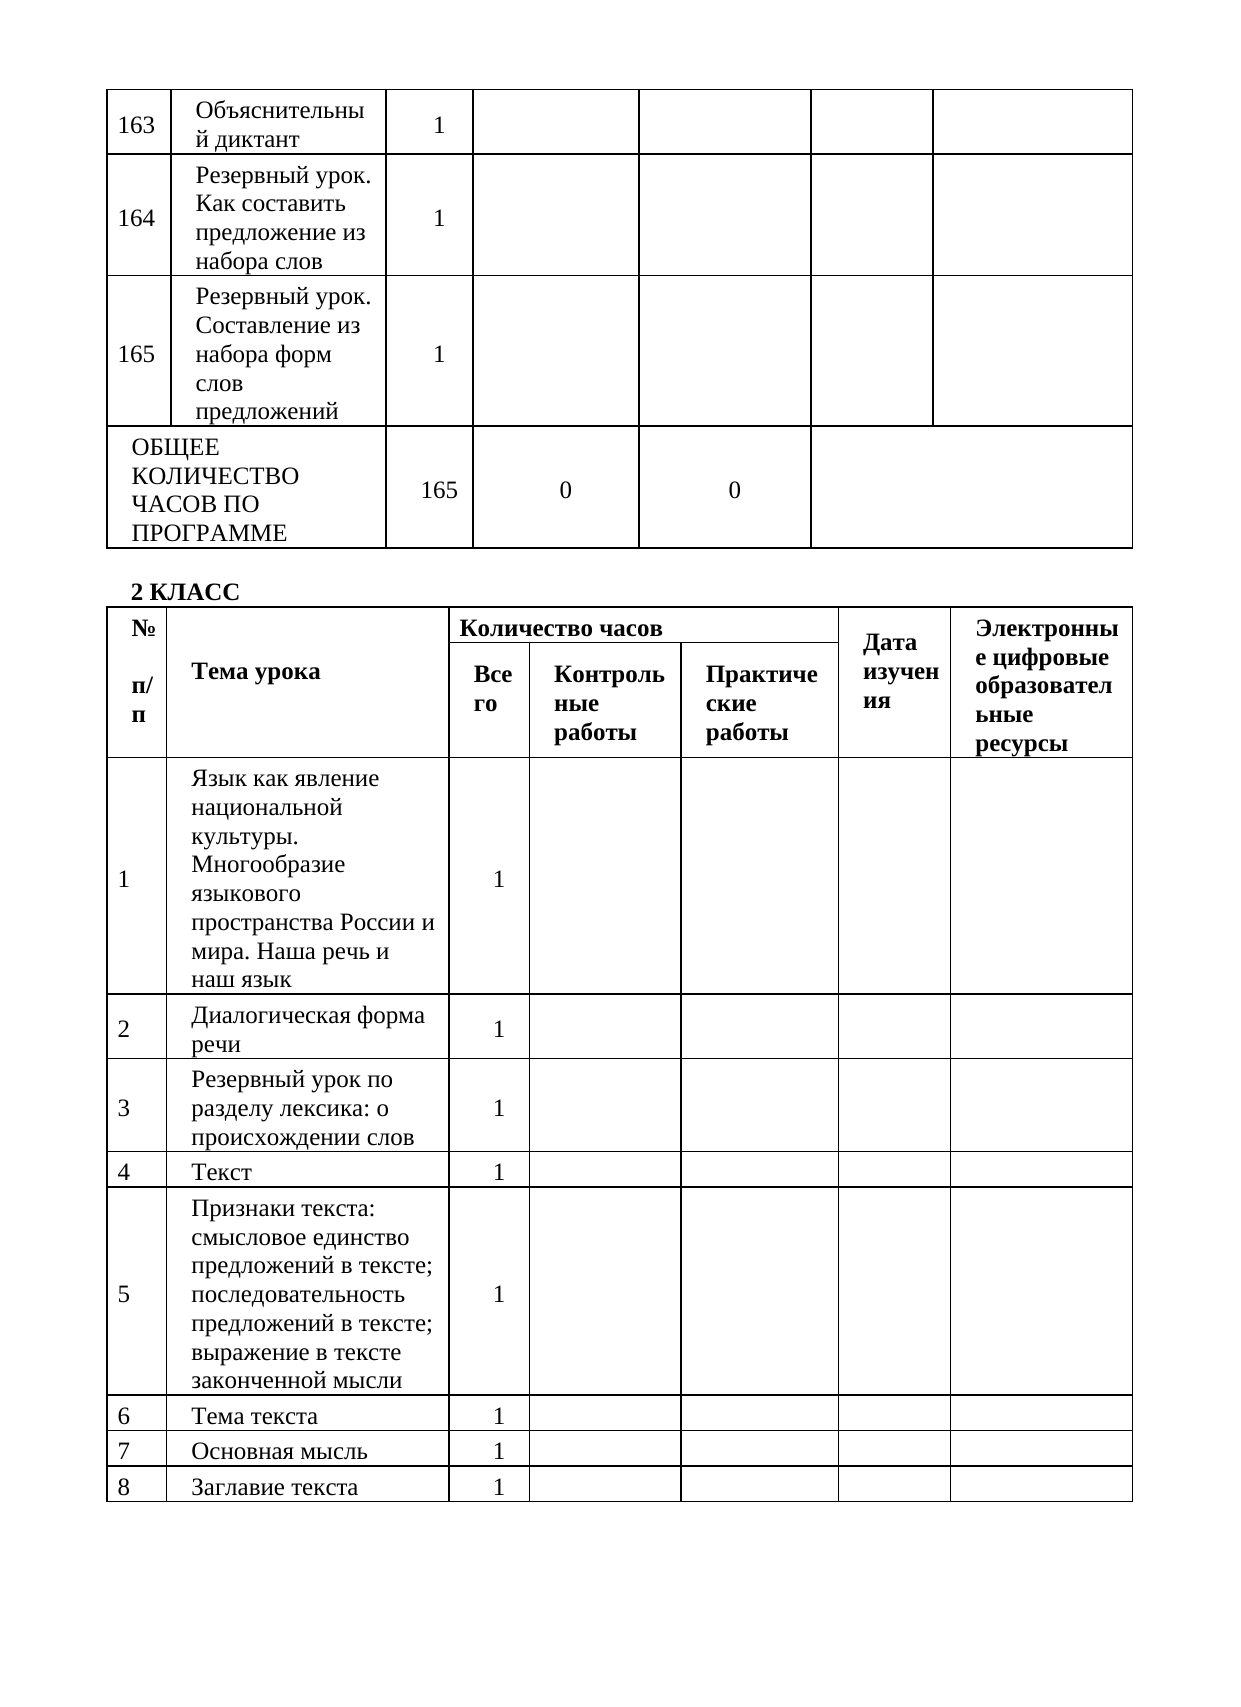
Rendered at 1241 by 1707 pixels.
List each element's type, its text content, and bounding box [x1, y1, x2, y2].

table_cell [839, 995, 950, 1058]
table_cell [812, 155, 932, 275]
table_cell Заглавие текста [167, 1467, 448, 1501]
table_cell [530, 1059, 680, 1151]
table_cell 6 [108, 1396, 166, 1430]
table_cell Язык как явление национальной культуры. Многообразие языкового пространства России и мира. Наша речь и наш язык [167, 758, 448, 993]
table_cell 0 [640, 427, 810, 547]
table_cell [474, 155, 638, 275]
table_cell 1 [450, 1059, 529, 1151]
table_cell [951, 1431, 1132, 1465]
table_cell [682, 1152, 838, 1186]
table_cell Объяснительный диктант [172, 90, 385, 153]
table_cell 1 [450, 1188, 529, 1394]
table_cell [839, 1431, 950, 1465]
table_header Дата изучения [839, 608, 950, 757]
table_cell [530, 1467, 680, 1501]
text 2 КЛАСС [131, 577, 1122, 606]
table_cell [682, 1059, 838, 1151]
table_cell [951, 758, 1132, 993]
table_cell [934, 90, 1132, 153]
table_cell [640, 155, 810, 275]
table_cell [839, 1059, 950, 1151]
table_cell [951, 995, 1132, 1058]
table_cell [839, 1396, 950, 1430]
table_cell [682, 1396, 838, 1430]
table_cell [839, 1188, 950, 1394]
table_cell Всего [450, 643, 529, 757]
table_cell [812, 276, 932, 425]
table_cell 7 [108, 1431, 166, 1465]
table_cell 8 [108, 1467, 166, 1501]
table_cell 3 [108, 1059, 166, 1151]
table_cell [682, 1467, 838, 1501]
table_cell Тема текста [167, 1396, 448, 1430]
table_cell [530, 995, 680, 1058]
table_cell [474, 90, 638, 153]
table_cell [530, 1431, 680, 1465]
table_cell 0 [474, 427, 638, 547]
table_cell Основная мысль [167, 1431, 448, 1465]
table_cell [682, 758, 838, 993]
table_cell [682, 995, 838, 1058]
table_header № п/п [108, 608, 166, 757]
table_cell 164 [108, 155, 170, 275]
table_cell 5 [108, 1188, 166, 1394]
table_cell [934, 155, 1132, 275]
table_cell 165 [108, 276, 170, 425]
table_cell [474, 276, 638, 425]
table_cell [934, 276, 1132, 425]
table_cell Резервный урок по разделу лексика: о происхождении слов [167, 1059, 448, 1151]
table_cell 1 [450, 1467, 529, 1501]
table_cell [951, 1059, 1132, 1151]
table_cell [839, 1467, 950, 1501]
table_cell Резервный урок. Как составить предложение из набора слов [172, 155, 385, 275]
table_cell 165 [387, 427, 472, 547]
table_cell [812, 90, 932, 153]
table_cell [839, 758, 950, 993]
table_cell 163 [108, 90, 170, 153]
table_cell 1 [450, 1396, 529, 1430]
table_cell [530, 1396, 680, 1430]
table_cell [530, 1152, 680, 1186]
table_cell [682, 1431, 838, 1465]
table_header Электронные цифровые образовательные ресурсы [951, 608, 1132, 757]
table_cell 2 [108, 995, 166, 1058]
table_cell 4 [108, 1152, 166, 1186]
table_cell 1 [450, 758, 529, 993]
table_cell [530, 1188, 680, 1394]
table_cell 1 [450, 1152, 529, 1186]
table_cell 1 [387, 276, 472, 425]
table_cell Резервный урок. Составление из набора форм слов предложений [172, 276, 385, 425]
table_cell 1 [387, 155, 472, 275]
table_cell [951, 1152, 1132, 1186]
table_cell [839, 1152, 950, 1186]
table_cell 1 [387, 90, 472, 153]
table_cell [640, 276, 810, 425]
table_cell Контрольные работы [530, 643, 680, 757]
table_cell Текст [167, 1152, 448, 1186]
table_cell [951, 1467, 1132, 1501]
table_cell [812, 427, 1132, 547]
table_header Тема урока [167, 608, 448, 757]
table_cell [640, 90, 810, 153]
table_cell [682, 1188, 838, 1394]
table_cell [951, 1396, 1132, 1430]
table_cell 1 [450, 995, 529, 1058]
table_header Количество часов [450, 608, 838, 642]
table_cell Практические работы [682, 643, 838, 757]
table_cell 1 [450, 1431, 529, 1465]
table_cell 1 [108, 758, 166, 993]
table_cell ОБЩЕЕ КОЛИЧЕСТВО ЧАСОВ ПО ПРОГРАММЕ [108, 427, 385, 547]
table_cell Диалогическая форма речи [167, 995, 448, 1058]
table_cell Признаки текста: смысловое единство предложений в тексте; последовательность предложений в тексте; выражение в тексте законченной мысли [167, 1188, 448, 1394]
table_cell [530, 758, 680, 993]
table_cell [951, 1188, 1132, 1394]
